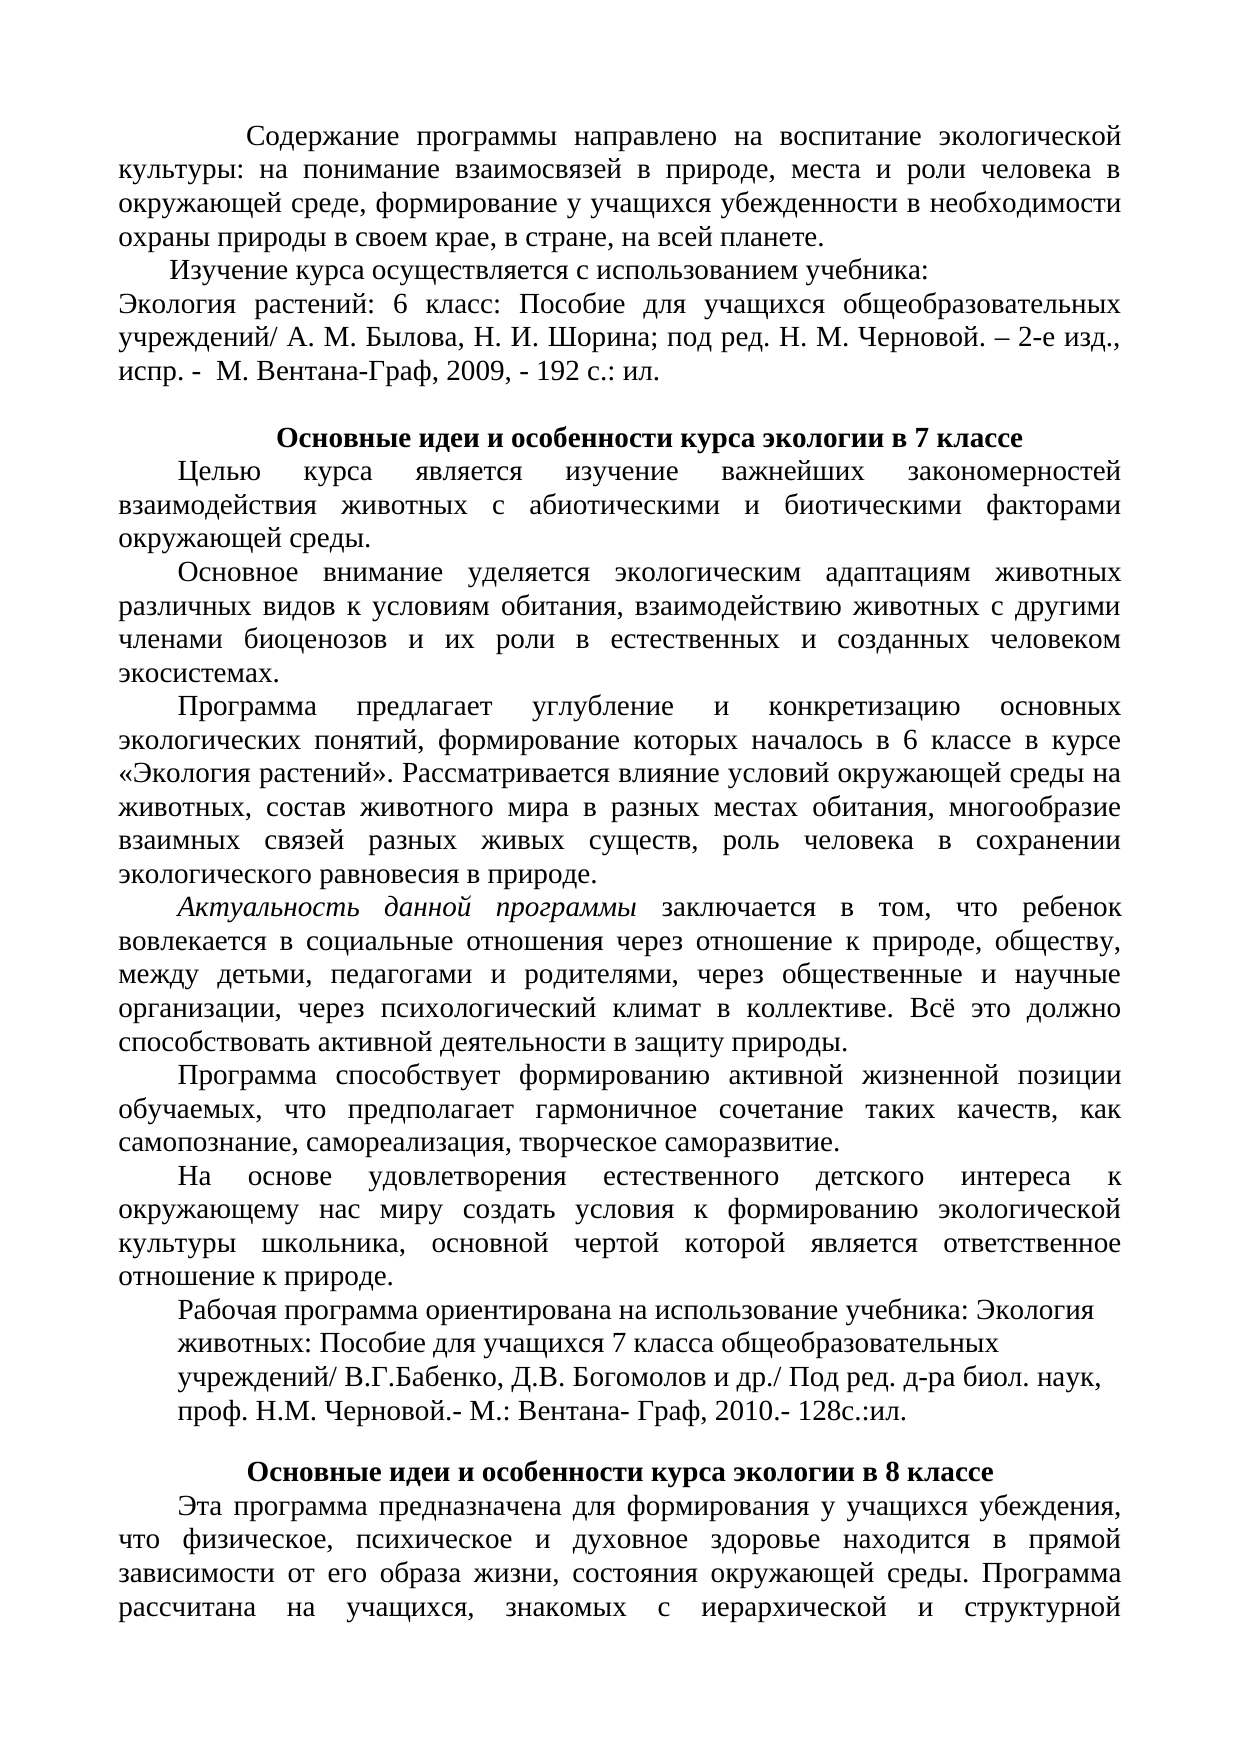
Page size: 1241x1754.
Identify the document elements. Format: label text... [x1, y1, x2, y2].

text Основные идеи и особенности курса экологии в 7 классе [118, 420, 1122, 453]
text Основные идеи и особенности курса экологии в 8 классе [118, 1454, 1122, 1488]
text Содержание программы направлено на воспитание экологической культуры: на понимание взаимосвязей в природе, места и роли человека в окружающей среде, формирование у учащихся убежденности в необходимости охраны природы в своем крае, в стране, на всей планете. [118, 118, 1122, 252]
text Актуальность данной программы заключается в том, что ребенок вовлекается в социальные отношения через отношение к природе, обществу, между детьми, педагогами и родителями, через общественные и научные организации, через психологический климат в коллективе. Всё это должно способствовать активной деятельности в защиту природы. [118, 889, 1122, 1057]
text Основное внимание уделяется экологическим адаптациям животных различных видов к условиям обитания, взаимодействию животных с другими членами биоценозов и их роли в естественных и созданных человеком экосистемах. [118, 554, 1122, 688]
text На основе удовлетворения естественного детского интереса к окружающему нас миру создать условия к формированию экологической культуры школьника, основной чертой которой является ответственное отношение к природе. [118, 1158, 1122, 1292]
text Экология растений: 6 класс: Пособие для учащихся общеобразовательных учреждений/ А. М. Былова, Н. И. Шорина; под ред. Н. М. Черновой. – 2-е изд., испр. - М. Вентана-Граф, 2009, - 192 с.: ил. [118, 286, 1122, 386]
text Целью курса является изучение важнейших закономерностей взаимодействия животных с абиотическими и биотическими факторами окружающей среды. [118, 453, 1122, 554]
text животных: Пособие для учащихся 7 класса общеобразовательных [118, 1326, 1122, 1359]
text проф. Н.М. Черновой.- М.: Вентана- Граф, 2010.- 128с.:ил. [118, 1393, 1122, 1454]
text учреждений/ В.Г.Бабенко, Д.В. Богомолов и др./ Под ред. д-ра биол. наук, [118, 1359, 1122, 1393]
text Изучение курса осуществляется с использованием учебника: [118, 252, 1122, 286]
text Рабочая программа ориентирована на использование учебника: Экология [118, 1292, 1122, 1326]
text Программа предлагает углубление и конкретизацию основных экологических понятий, формирование которых началось в 6 классе в курсе «Экология растений». Рассматривается влияние условий окружающей среды на животных, состав животного мира в разных местах обитания, многообразие взаимных связей разных живых существ, роль человека в сохранении экологического равновесия в природе. [118, 688, 1122, 889]
text Программа способствует формированию активной жизненной позиции обучаемых, что предполагает гармоничное сочетание таких качеств, как самопознание, самореализация, творческое саморазвитие. [118, 1057, 1122, 1158]
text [118, 1488, 1122, 1622]
